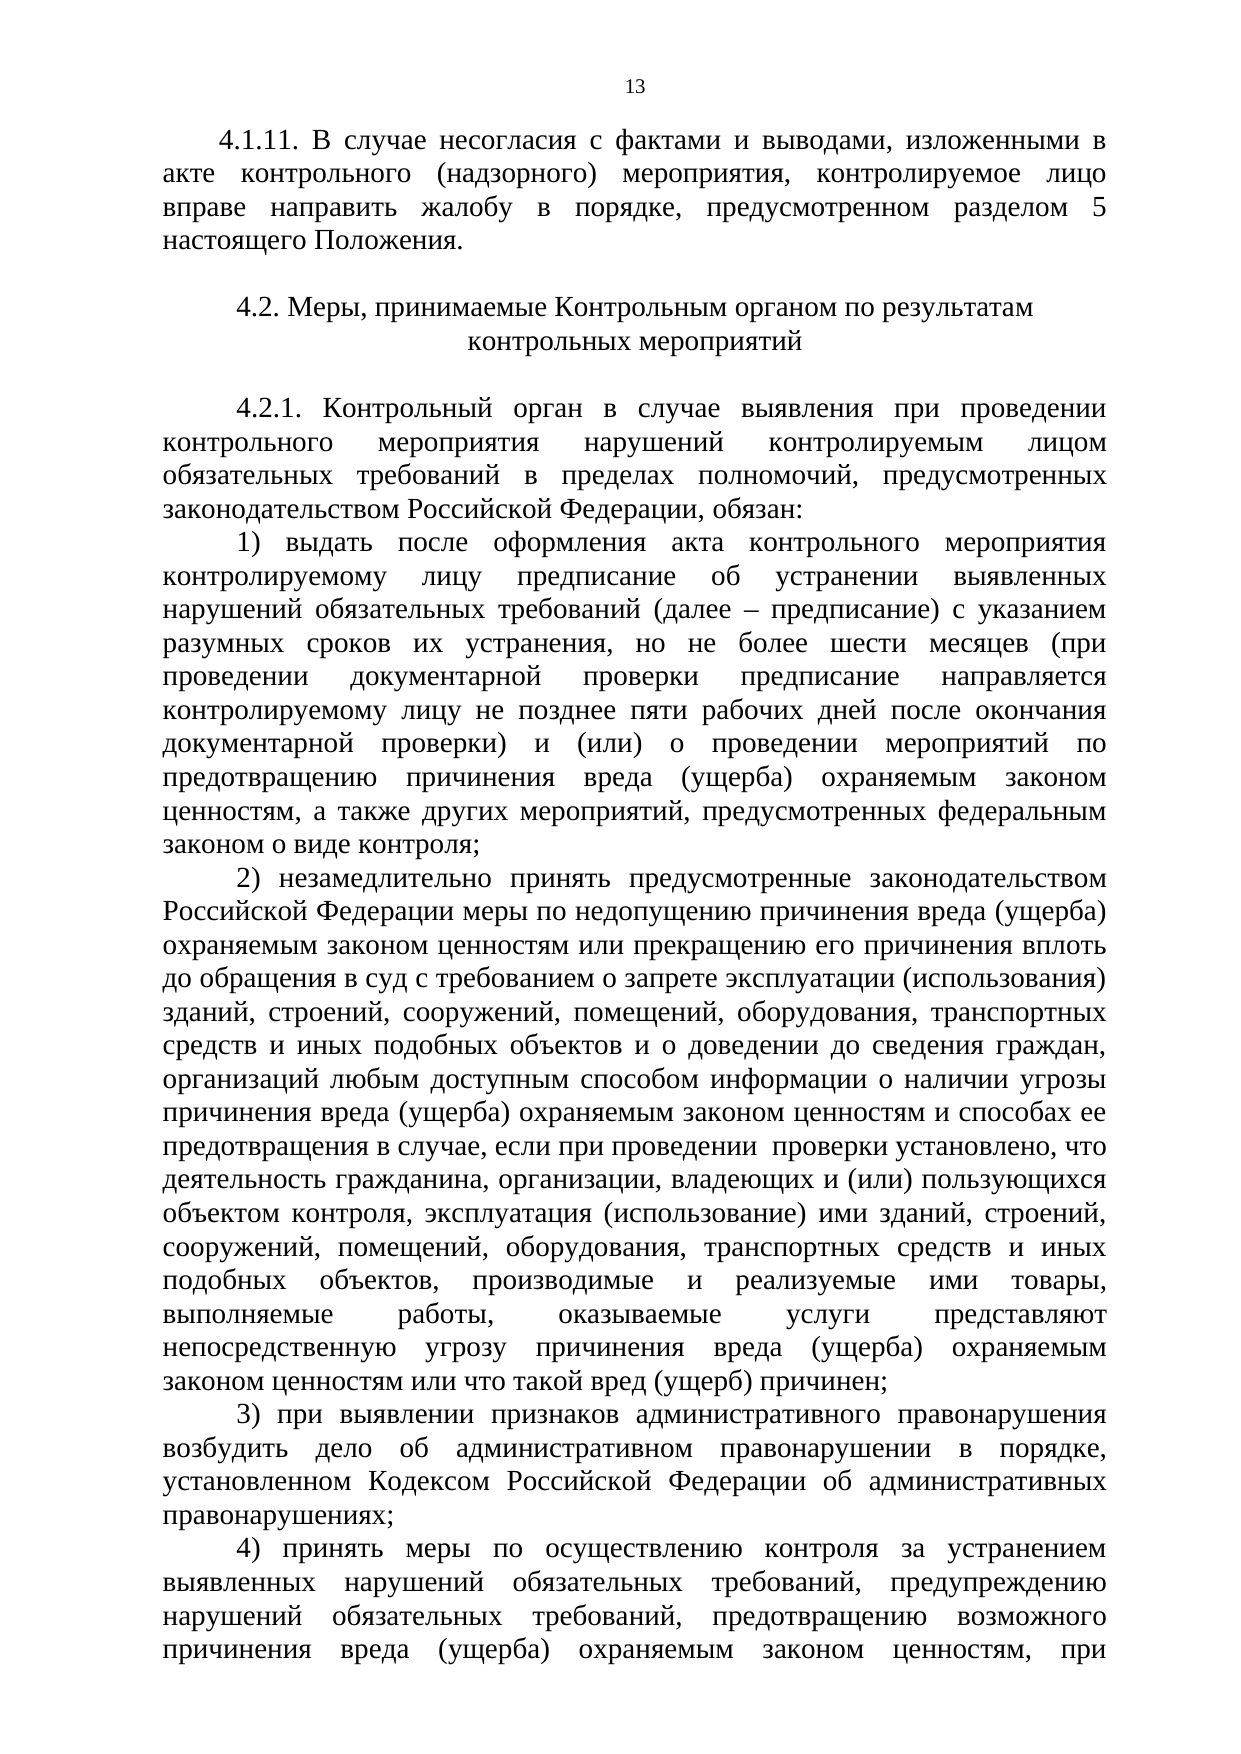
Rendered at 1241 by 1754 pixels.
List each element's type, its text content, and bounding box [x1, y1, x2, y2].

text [162, 1531, 1107, 1665]
text 2) незамедлительно принять предусмотренные законодательством Российской Федерации меры по недопущению причинения вреда (ущерба) охраняемым законом ценностям или прекращению его причинения вплоть до обращения в суд с требованием о запрете эксплуатации (использования) зданий, строений, сооружений, помещений, оборудования, транспортных средств и иных подобных объектов и о доведении до сведения граждан, организаций любым доступным способом информации о наличии угрозы причинения вреда (ущерба) охраняемым законом ценностям и способах ее предотвращения в случае, если при проведении проверки установлено, что деятельность гражданина, организации, владеющих и (или) пользующихся объектом контроля, эксплуатация (использование) ими зданий, строений, сооружений, помещений, оборудования, транспортных средств и иных подобных объектов, производимые и реализуемые ими товары, выполняемые работы, оказываемые услуги представляют непосредственную угрозу причинения вреда (ущерба) охраняемым законом ценностям или что такой вред (ущерб) причинен; [162, 860, 1107, 1396]
text 4.2. Меры, принимаемые Контрольным органом по результатам контрольных мероприятий [162, 289, 1107, 357]
text 3) при выявлении признаков административного правонарушения возбудить дело об административном правонарушении в порядке, установленном Кодексом Российской Федерации об административных правонарушениях; [162, 1396, 1107, 1531]
text 4.1.11. В случае несогласия с фактами и выводами, изложенными в акте контрольного (надзорного) мероприятия, контролируемое лицо вправе направить жалобу в порядке, предусмотренном разделом 5 настоящего Положения. [162, 122, 1107, 256]
list 4.2.1. Контрольный орган в случае выявления при проведении контрольного мероприятия нарушений контролируемым лицом обязательных требований в пределах полномочий, предусмотренных законодательством Российской Федерации, обязан: [162, 390, 1107, 524]
text 1) выдать после оформления акта контрольного мероприятия контролируемому лицу предписание об устранении выявленных нарушений обязательных требований (далее – предписание) с указанием разумных сроков их устранения, но не более шести месяцев (при проведении документарной проверки предписание направляется контролируемому лицу не позднее пяти рабочих дней после окончания документарной проверки) и (или) о проведении мероприятий по предотвращению причинения вреда (ущерба) охраняемым законом ценностям, а также других мероприятий, предусмотренных федеральным законом о виде контроля; [162, 524, 1107, 860]
